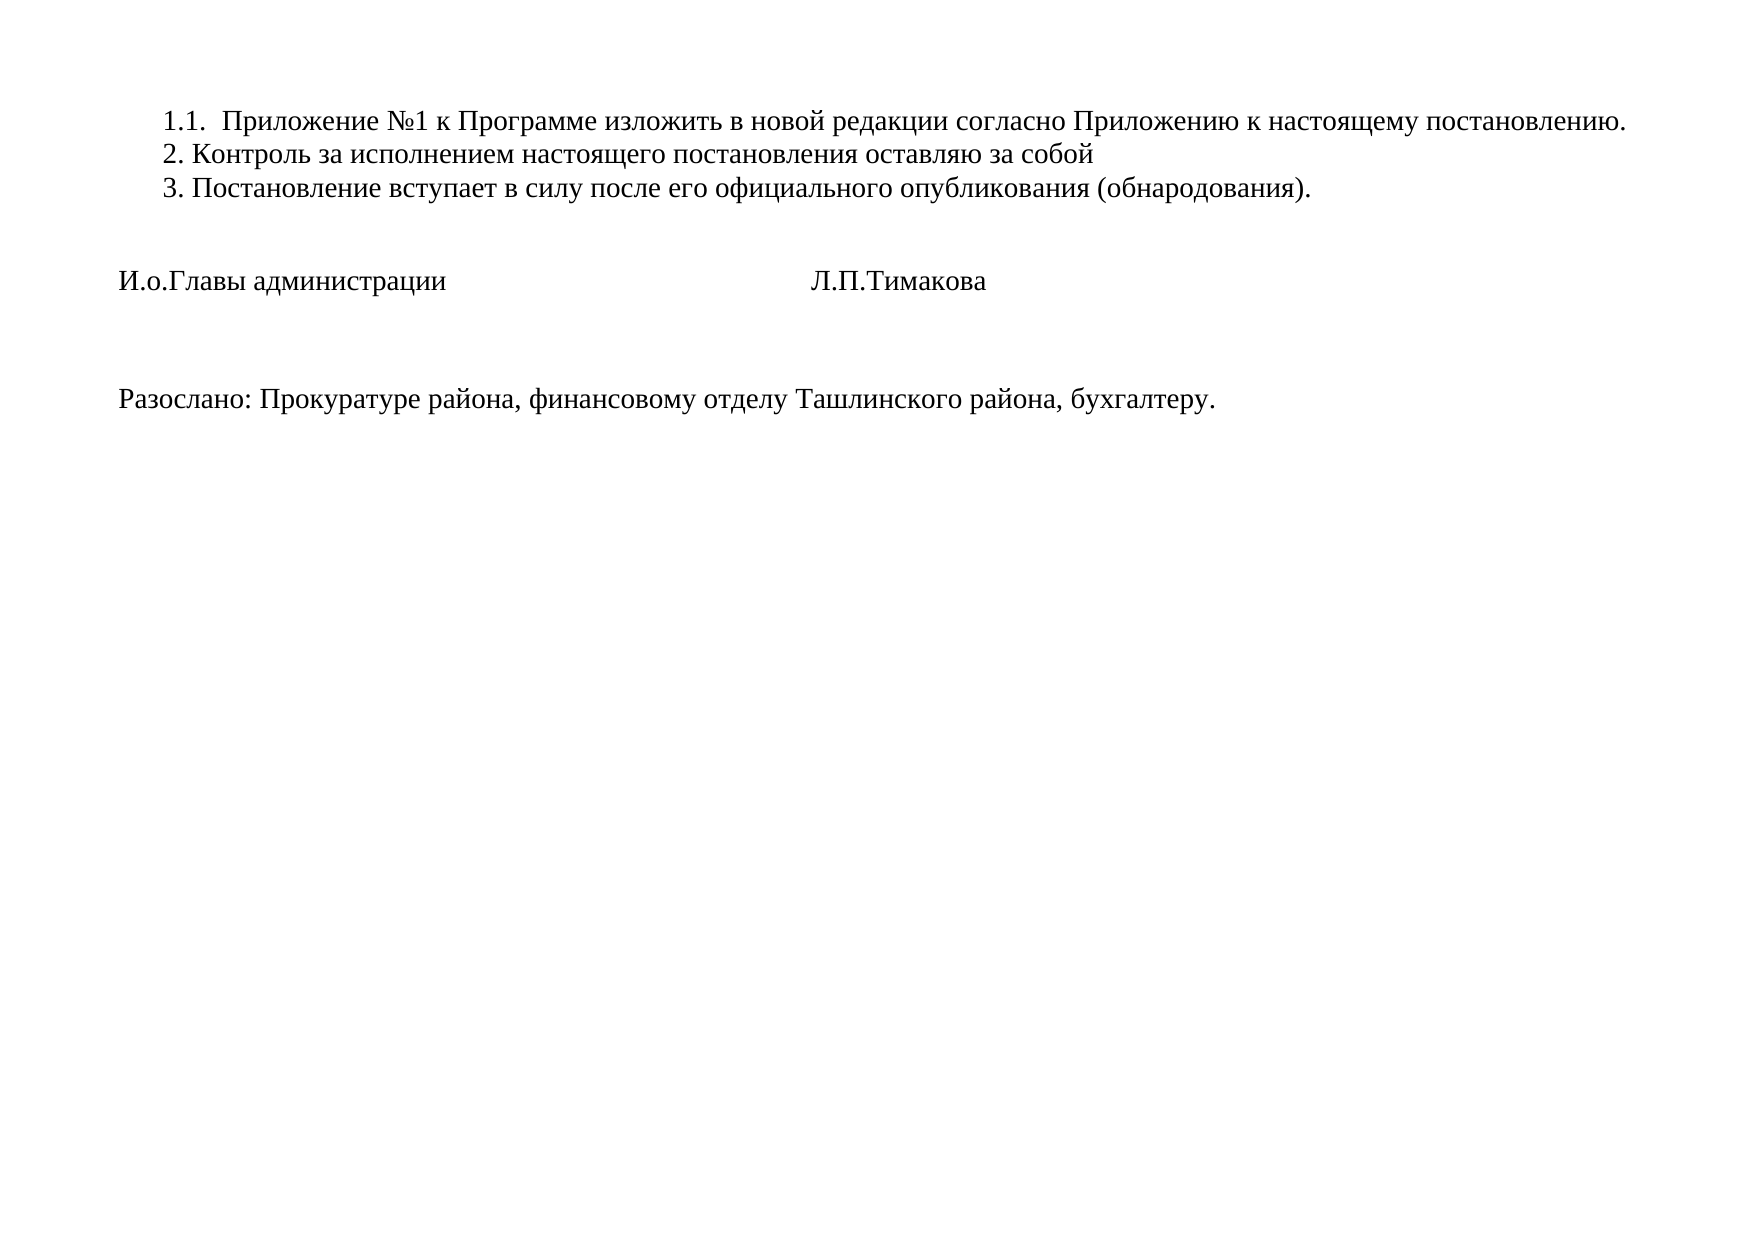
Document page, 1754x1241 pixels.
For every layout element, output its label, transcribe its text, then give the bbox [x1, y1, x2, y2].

text И.о.Главы администрации Л.П.Тимакова [118, 263, 1695, 296]
text 2. Контроль за исполнением настоящего постановления оставляю за собой [118, 136, 1695, 170]
text Разослано: Прокуратуре района, финансовому отделу Ташлинского района, бухгалтеру. [118, 381, 1695, 415]
text 3. Постановление вступает в силу после его официального опубликования (обнародования). [118, 170, 1695, 203]
list Приложение №1 к Программе изложить в новой редакции согласно Приложению к настоящему постановлению. [118, 103, 1695, 136]
